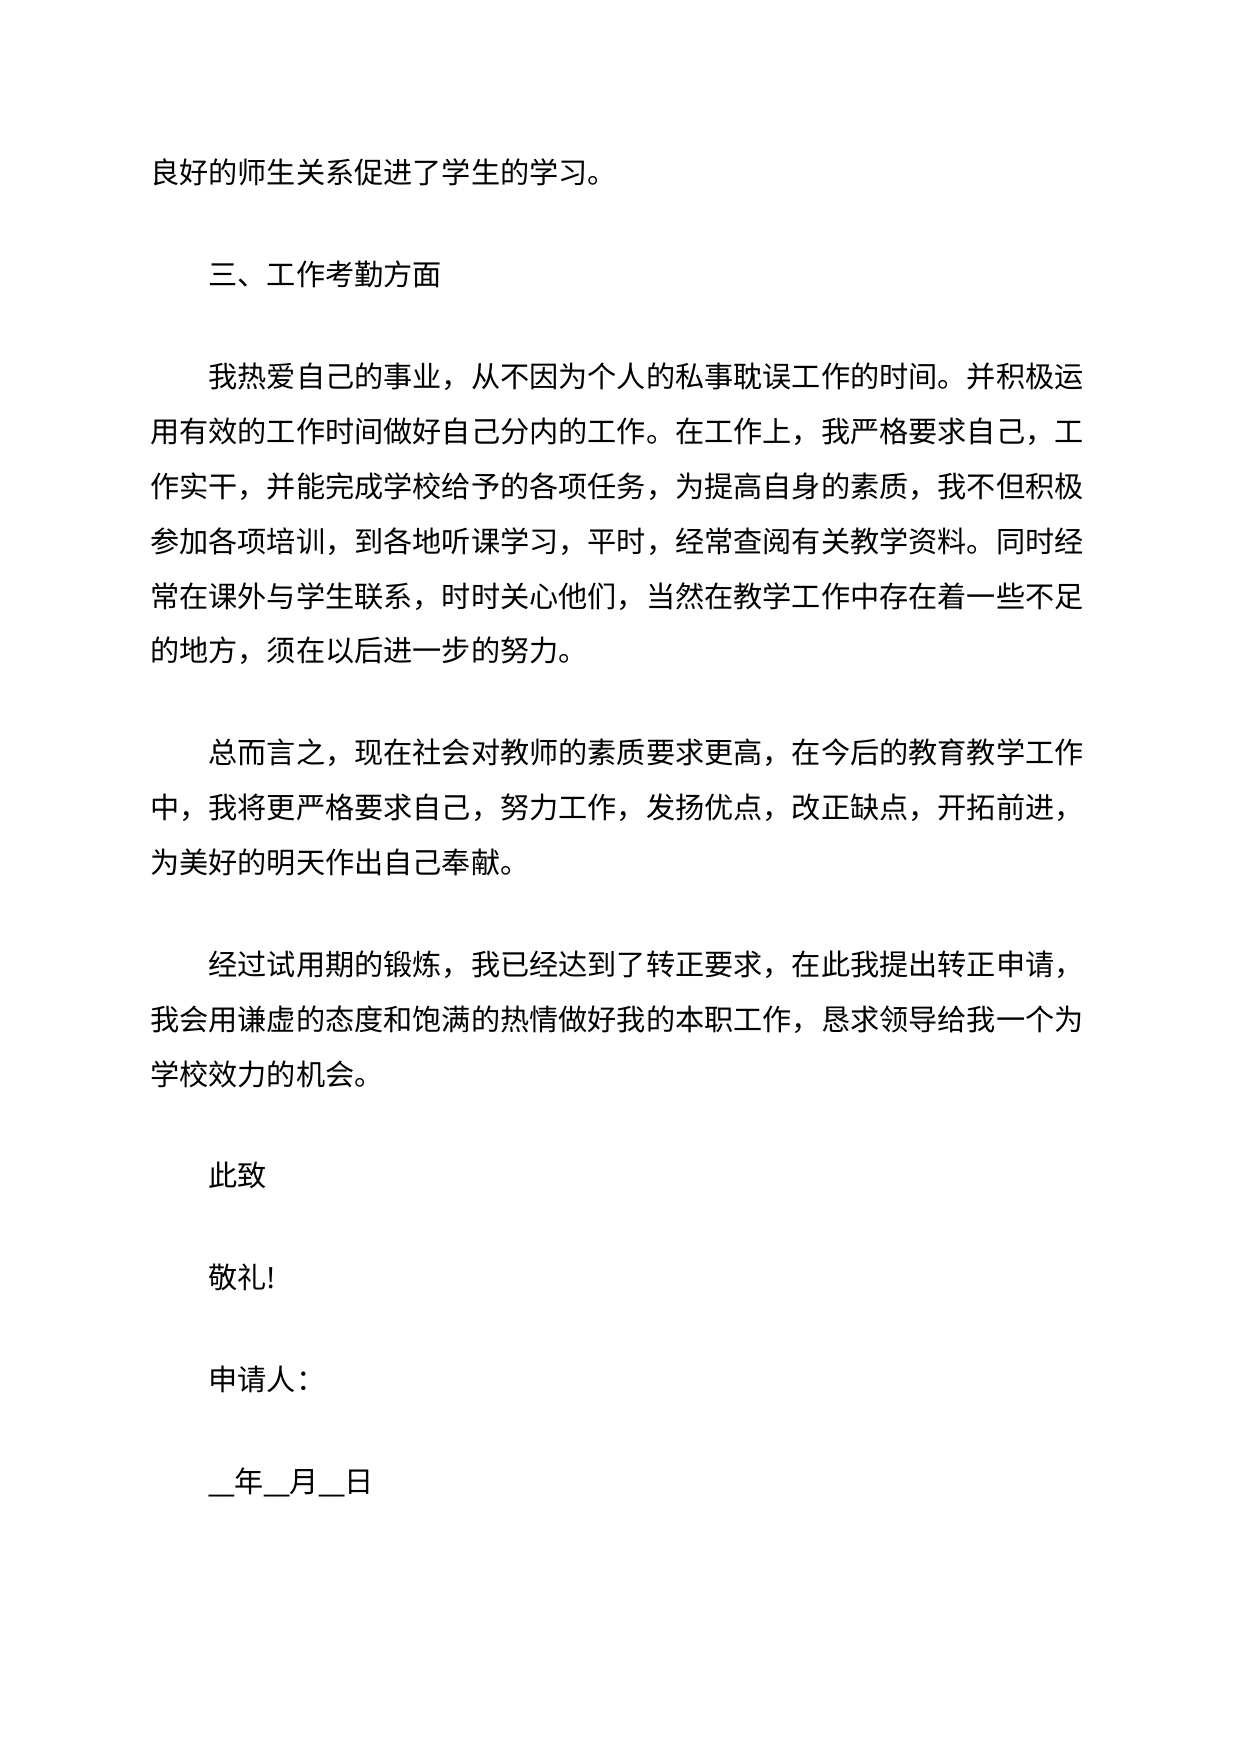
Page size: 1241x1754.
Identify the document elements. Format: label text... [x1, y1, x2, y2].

text 三、工作考勤方面 [150, 252, 1090, 294]
text 经过试用期的锻炼，我已经达到了转正要求，在此我提出转正申请，我会用谦虚的态度和饱满的热情做好我的本职工作，恳求领导给我一个为学校效力的机会。 [150, 941, 1090, 1093]
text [150, 150, 1090, 192]
text 我热爱自己的事业，从不因为个人的私事耽误工作的时间。并积极运用有效的工作时间做好自己分内的工作。在工作上，我严格要求自己，工作实干，并能完成学校给予的各项任务，为提高自身的素质，我不但积极参加各项培训，到各地听课学习，平时，经常查阅有关教学资料。同时经常在课外与学生联系，时时关心他们，当然在教学工作中存在着一些不足的地方，须在以后进一步的努力。 [150, 353, 1090, 670]
text 敬礼! [150, 1255, 1090, 1297]
text 申请人： [150, 1357, 1090, 1399]
text 此致 [150, 1153, 1090, 1195]
text __年__月__日 [150, 1458, 1090, 1501]
text 总而言之，现在社会对教师的素质要求更高，在今后的教育教学工作中，我将更严格要求自己，努力工作，发扬优点，改正缺点，开拓前进，为美好的明天作出自己奉献。 [150, 730, 1090, 882]
